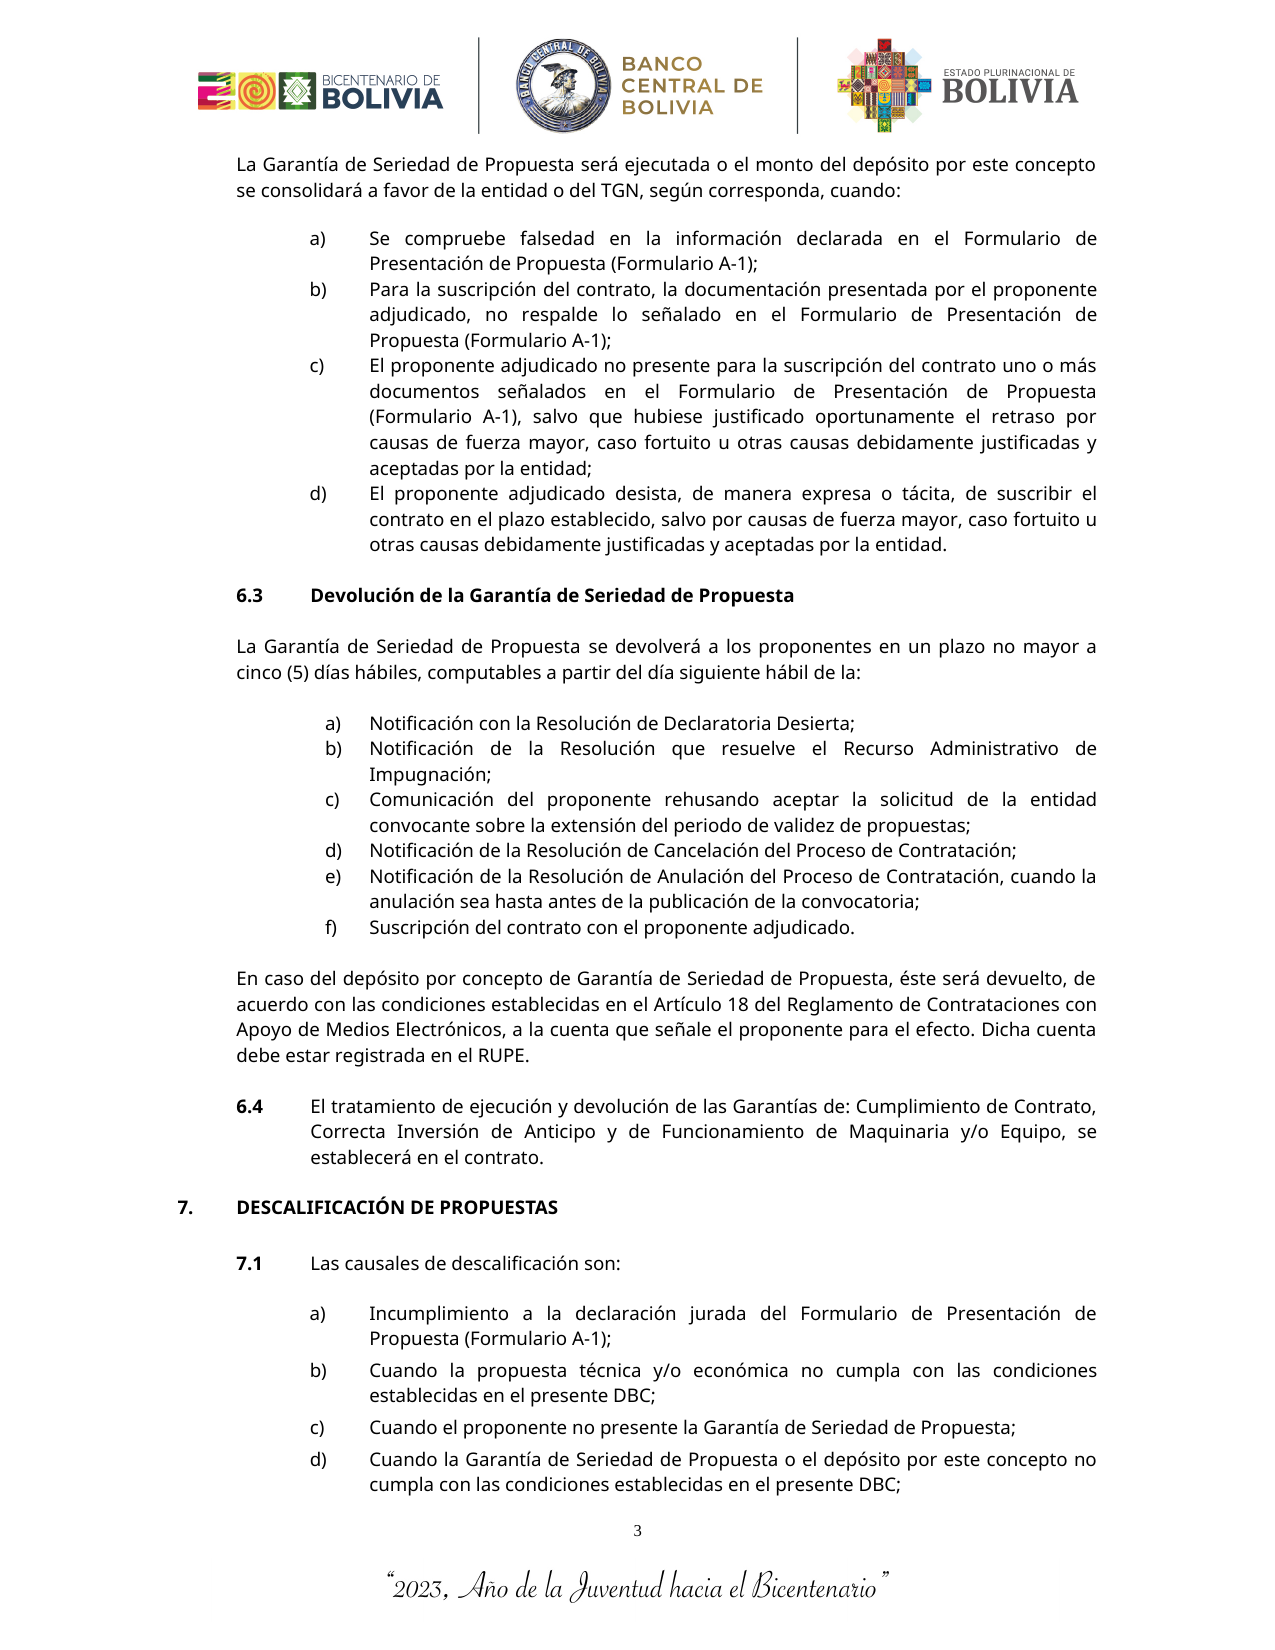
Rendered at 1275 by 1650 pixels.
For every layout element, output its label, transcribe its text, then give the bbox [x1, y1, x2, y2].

list El proponente adjudicado no presente para la suscripción del contrato uno o más documentos señalados en el Formulario de Presentación de Propuesta (Formulario A-1), salvo que hubiese justificado oportunamente el retraso por causas de fuerza mayor, caso fortuito u otras causas debidamente justificadas y aceptadas por la entidad; [309, 353, 1098, 480]
text La Garantía de Seriedad de Propuesta se devolverá a los proponentes en un plazo no mayor a cinco (5) días hábiles, computables a partir del día siguiente hábil de la: [236, 633, 1098, 684]
list El proponente adjudicado desista, de manera expresa o tácita, de suscribir el contrato en el plazo establecido, salvo por causas de fuerza mayor, caso fortuito u otras causas debidamente justificadas y aceptadas por la entidad. [309, 480, 1098, 557]
list Cuando el proponente no presente la Garantía de Seriedad de Propuesta; [309, 1414, 1098, 1440]
list Las causales de descalificación son: [236, 1250, 1098, 1276]
list Notificación de la Resolución que resuelve el Recurso Administrativo de Impugnación; [325, 736, 1098, 787]
picture [0, 9, 1275, 137]
list Notificación de la Resolución de Anulación del Proceso de Contratación, cuando la anulación sea hasta antes de la publicación de la convocatoria; [325, 863, 1098, 914]
list DESCALIFICACIÓN DE PROPUESTAS [177, 1194, 1098, 1220]
list El tratamiento de ejecución y devolución de las Garantías de: Cumplimiento de Contrato, Correcta Inversión de Anticipo y de Funcionamiento de Maquinaria y/o Equipo, se establecerá en el contrato. [236, 1093, 1098, 1169]
list Notificación con la Resolución de Declaratoria Desierta; [325, 710, 1098, 736]
text En caso del depósito por concepto de Garantía de Seriedad de Propuesta, éste será devuelto, de acuerdo con las condiciones establecidas en el Artículo 18 del Reglamento de Contrataciones con Apoyo de Medios Electrónicos, a la cuenta que señale el proponente para el efecto. Dicha cuenta debe estar registrada en el RUPE. [236, 965, 1098, 1067]
text La Garantía de Seriedad de Propuesta será ejecutada o el monto del depósito por este concepto se consolidará a favor de la entidad o del TGN, según corresponda, cuando: [236, 151, 1098, 202]
list Se compruebe falsedad en la información declarada en el Formulario de Presentación de Propuesta (Formulario A-1); [309, 225, 1098, 276]
list Incumplimiento a la declaración jurada del Formulario de Presentación de Propuesta (Formulario A-1); [309, 1300, 1098, 1351]
list Devolución de la Garantía de Seriedad de Propuesta [236, 582, 1098, 608]
list Cuando la propuesta técnica y/o económica no cumpla con las condiciones establecidas en el presente DBC; [309, 1357, 1098, 1408]
list Suscripción del contrato con el proponente adjudicado. [325, 914, 1098, 940]
list Cuando la Garantía de Seriedad de Propuesta o el depósito por este concepto no cumpla con las condiciones establecidas en el presente DBC; [309, 1446, 1098, 1497]
list Para la suscripción del contrato, la documentación presentada por el proponente adjudicado, no respalde lo señalado en el Formulario de Presentación de Propuesta (Formulario A-1); [309, 276, 1098, 353]
list Comunicación del proponente rehusando aceptar la solicitud de la entidad convocante sobre la extensión del periodo de validez de propuestas; [325, 787, 1098, 838]
list Notificación de la Resolución de Cancelación del Proceso de Contratación; [325, 838, 1098, 863]
picture [0, 1558, 1272, 1622]
